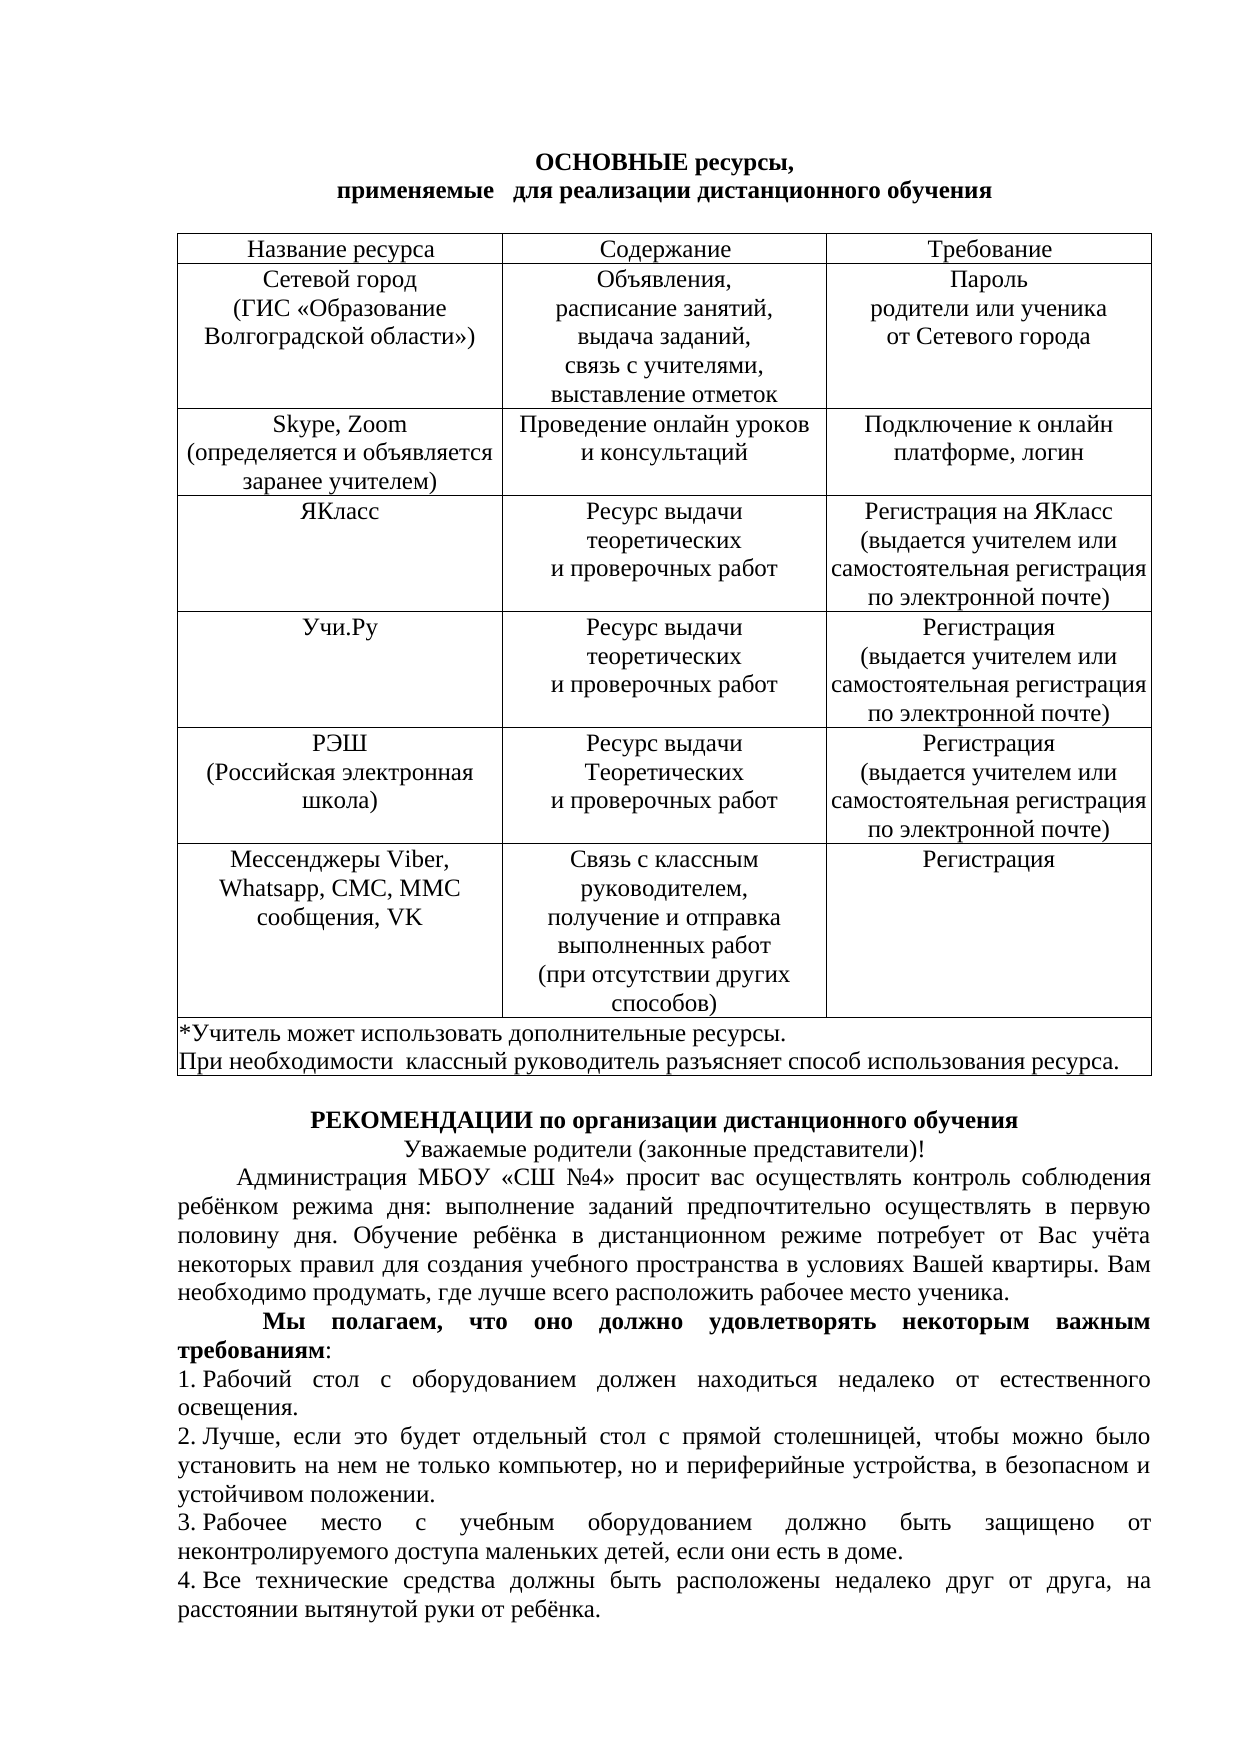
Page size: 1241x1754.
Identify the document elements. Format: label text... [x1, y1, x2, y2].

text Администрация МБОУ «СШ №4» просит вас осуществлять контроль соблюдения ребёнком режима дня: выполнение заданий предпочтительно осуществлять в первую половину дня. Обучение ребёнка в дистанционном режиме потребует от Вас учёта некоторых правил для создания учебного пространства в условиях Вашей квартиры. Вам необходимо продумать, где лучше всего расположить рабочее место ученика. [177, 1162, 1152, 1306]
text 1. Рабочий стол с оборудованием должен находиться недалеко от естественного освещения. [177, 1364, 1152, 1421]
text Уважаемые родители (законные представители)! [177, 1134, 1152, 1162]
table_cell Сетевой город (ГИС «Образование Волгоградской области») [178, 264, 502, 408]
table_cell Учи.Ру [178, 612, 502, 727]
text ОСНОВНЫЕ ресурсы, [177, 147, 1152, 176]
table_cell Регистрация (выдается учителем или самостоятельная регистрация по электронной почте) [827, 612, 1151, 727]
table_cell Ресурс выдачи теоретических и проверочных работ [503, 496, 826, 611]
table_cell Проведение онлайн уроков и консультаций [503, 409, 826, 495]
table_cell *Учитель может использовать дополнительные ресурсы. При необходимости классный руководитель разъясняет способ использования ресурса. [178, 1018, 1151, 1075]
text применяемые для реализации дистанционного обучения [177, 176, 1152, 204]
table_cell РЭШ (Российская электронная школа) [178, 728, 502, 843]
table_cell Ресурс выдачи Теоретических и проверочных работ [503, 728, 826, 843]
text 4. Все технические средства должны быть расположены недалеко друг от друга, на расстоянии вытянутой руки от ребёнка. [177, 1565, 1152, 1622]
table_cell Мессенджеры Viber, Whatsapp, СМС, ММС сообщения, VK [178, 844, 502, 1017]
table_cell Skype, Zoom (определяется и объявляется заранее учителем) [178, 409, 502, 495]
table_cell Подключение к онлайн платформе, логин [827, 409, 1151, 495]
text 3. Рабочее место с учебным оборудованием должно быть защищено от неконтролируемого доступа маленьких детей, если они есть в доме. [177, 1507, 1152, 1565]
text Мы полагаем, что оно должно удовлетворять некоторым важным требованиям: [177, 1306, 1152, 1364]
table_cell Пароль родители или ученика от Сетевого города [827, 264, 1151, 408]
table_header Содержание [503, 234, 826, 263]
table_cell Регистрация [827, 844, 1151, 1017]
table_cell Связь с классным руководителем, получение и отправка выполненных работ (при отсутствии других способов) [503, 844, 826, 1017]
table_cell ЯКласс [178, 496, 502, 611]
table_cell Регистрация (выдается учителем или самостоятельная регистрация по электронной почте) [827, 728, 1151, 843]
table_header Требование [827, 234, 1151, 263]
table_cell Ресурс выдачи теоретических и проверочных работ [503, 612, 826, 727]
text РЕКОМЕНДАЦИИ по организации дистанционного обучения [177, 1105, 1152, 1134]
table_header Название ресурса [178, 234, 502, 263]
text 2. Лучше, если это будет отдельный стол с прямой столешницей, чтобы можно было установить на нем не только компьютер, но и периферийные устройства, в безопасном и устойчивом положении. [177, 1421, 1152, 1507]
table_cell Регистрация на ЯКласс (выдается учителем или самостоятельная регистрация по электронной почте) [827, 496, 1151, 611]
table_cell Объявления, расписание занятий, выдача заданий, связь с учителями, выставление отметок [503, 264, 826, 408]
